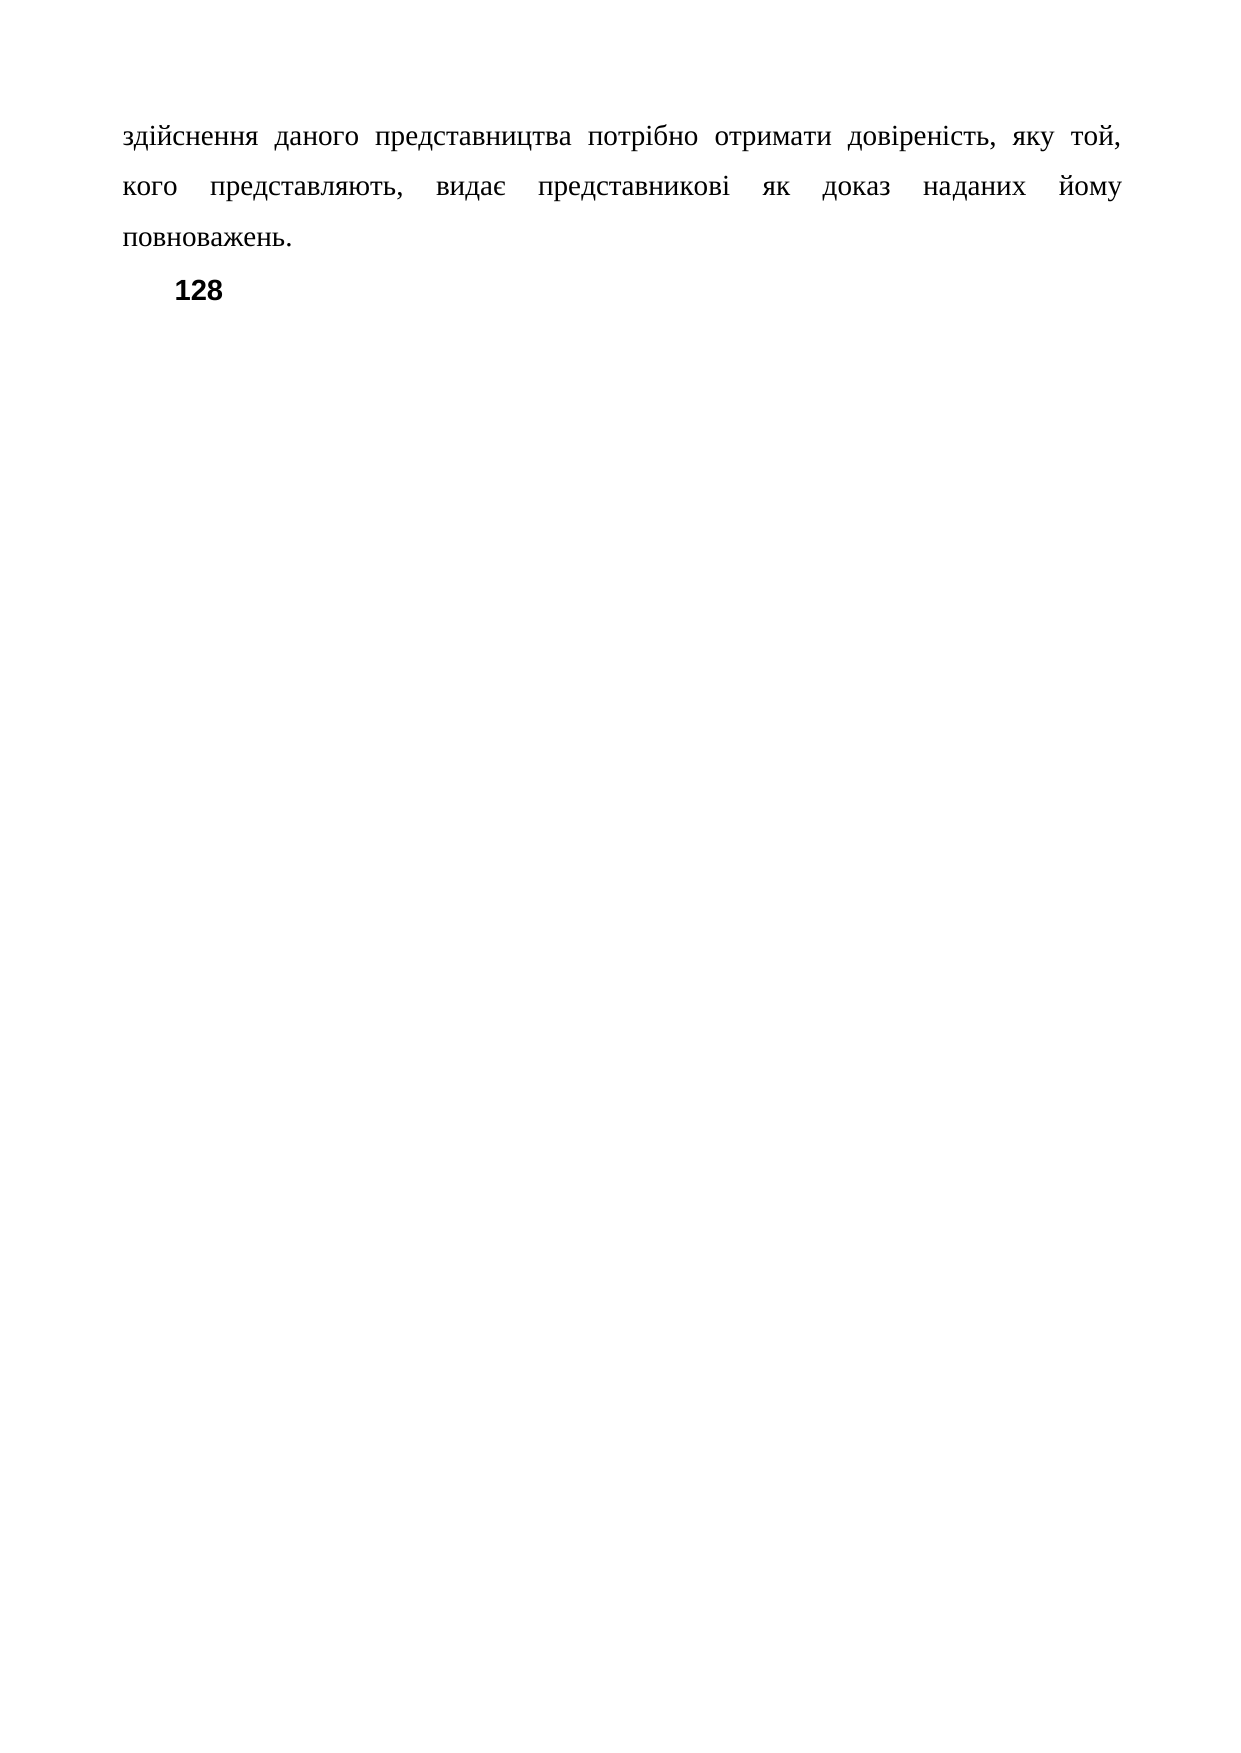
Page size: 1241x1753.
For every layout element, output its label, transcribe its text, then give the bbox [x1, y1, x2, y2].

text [122, 118, 1122, 252]
text 128 [118, 273, 1122, 307]
